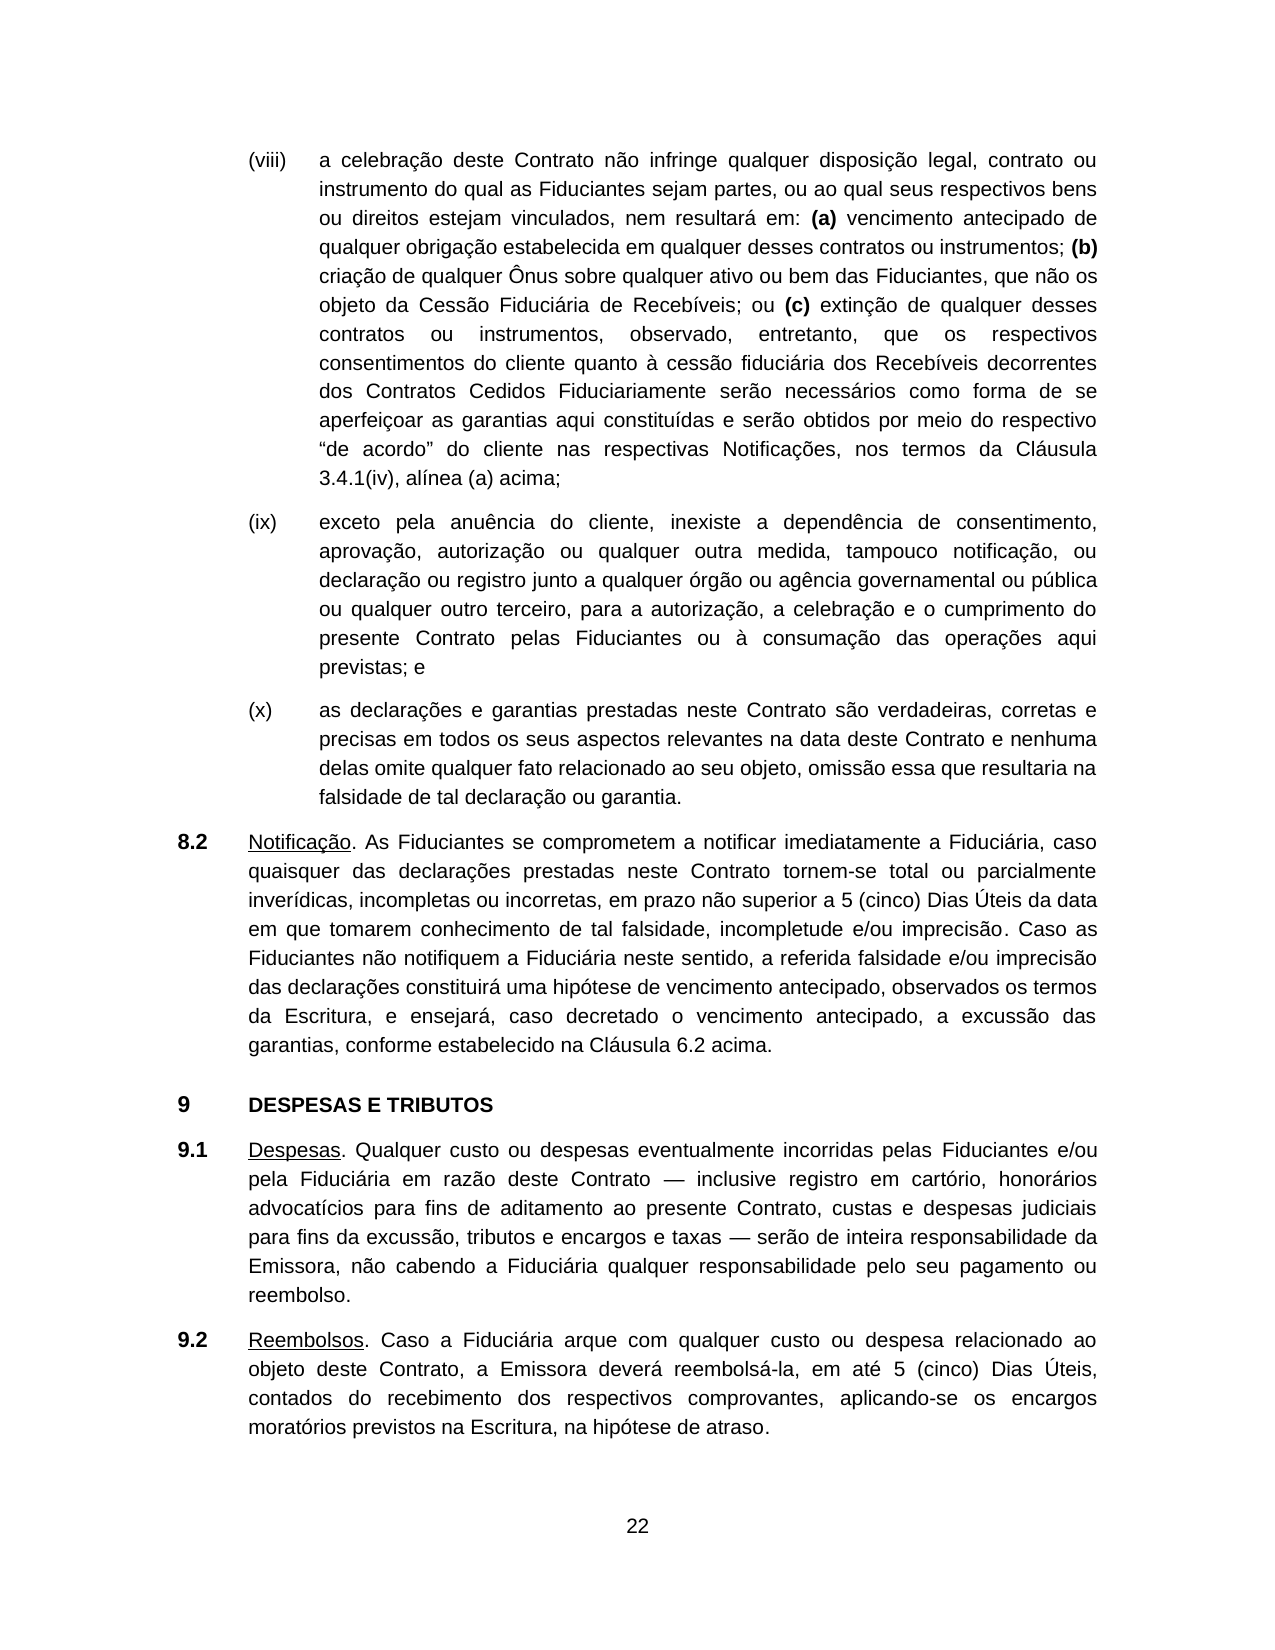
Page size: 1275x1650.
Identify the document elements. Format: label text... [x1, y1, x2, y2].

text as declarações e garantias prestadas neste Contrato são verdadeiras, corretas e precisas em todos os seus aspectos relevantes na data deste Contrato e nenhuma delas omite qualquer fato relacionado ao seu objeto, omissão essa que resultaria na falsidade de tal declaração ou garantia. [248, 698, 1098, 809]
text DESPESAS E TRIBUTOS [177, 1091, 1098, 1117]
text exceto pela anuência do cliente, inexiste a dependência de consentimento, aprovação, autorização ou qualquer outra medida, tampouco notificação, ou declaração ou registro junto a qualquer órgão ou agência governamental ou pública ou qualquer outro terceiro, para a autorização, a celebração e o cumprimento do presente Contrato pelas Fiduciantes ou à consumação das operações aqui previstas; e [248, 510, 1098, 678]
text a celebração deste Contrato não infringe qualquer disposição legal, contrato ou instrumento do qual as Fiduciantes sejam partes, ou ao qual seus respectivos bens ou direitos estejam vinculados, nem resultará em: (a) vencimento antecipado de qualquer obrigação estabelecida em qualquer desses contratos ou instrumentos; (b) criação de qualquer Ônus sobre qualquer ativo ou bem das Fiduciantes, que não os objeto da Cessão Fiduciária de Recebíveis; ou (c) extinção de qualquer desses contratos ou instrumentos, observado, entretanto, que os respectivos consentimentos do cliente quanto à cessão fiduciária dos Recebíveis decorrentes dos Contratos Cedidos Fiduciariamente serão necessários como forma de se aperfeiçoar as garantias aqui constituídas e serão obtidos por meio do respectivo “de acordo” do cliente nas respectivas Notificações, nos termos da Cláusula 3.4(iv), alínea (a) acima; [248, 148, 1098, 490]
text Despesas. Qualquer custo ou despesas eventualmente incorridas pelas Fiduciantes e/ou pela Fiduciária em razão deste Contrato — inclusive registro em cartório, honorários advocatícios para fins de aditamento ao presente Contrato, custas e despesas judiciais para fins da excussão, tributos e encargos e taxas — serão de inteira responsabilidade da Emissora, não cabendo a Fiduciária qualquer responsabilidade pelo seu pagamento ou reembolso. [177, 1137, 1098, 1307]
text Reembolsos. Caso a Fiduciária arque com qualquer custo ou despesa relacionado ao objeto deste Contrato, a Emissora deverá reembolsá-la, em até 5 (cinco) Dias Úteis, contados do recebimento dos respectivos comprovantes, aplicando-se os encargos moratórios previstos na Escritura, na hipótese de atraso. [177, 1327, 1098, 1439]
text Notificação. As Fiduciantes se comprometem a notificar imediatamente a Fiduciária, caso quaisquer das declarações prestadas neste Contrato tornem-se total ou parcialmente inverídicas, incompletas ou incorretas, em prazo não superior a 5 (cinco) Dias Úteis da data em que tomarem conhecimento de tal falsidade, incompletude e/ou imprecisão. Caso as Fiduciantes não notifiquem a Fiduciária neste sentido, a referida falsidade e/ou imprecisão das declarações constituirá uma hipótese de vencimento antecipado, observados os termos da Escritura, e ensejará, caso decretado o vencimento antecipado, a excussão das garantias, conforme estabelecido na Cláusula 6.2 acima. [177, 828, 1098, 1056]
